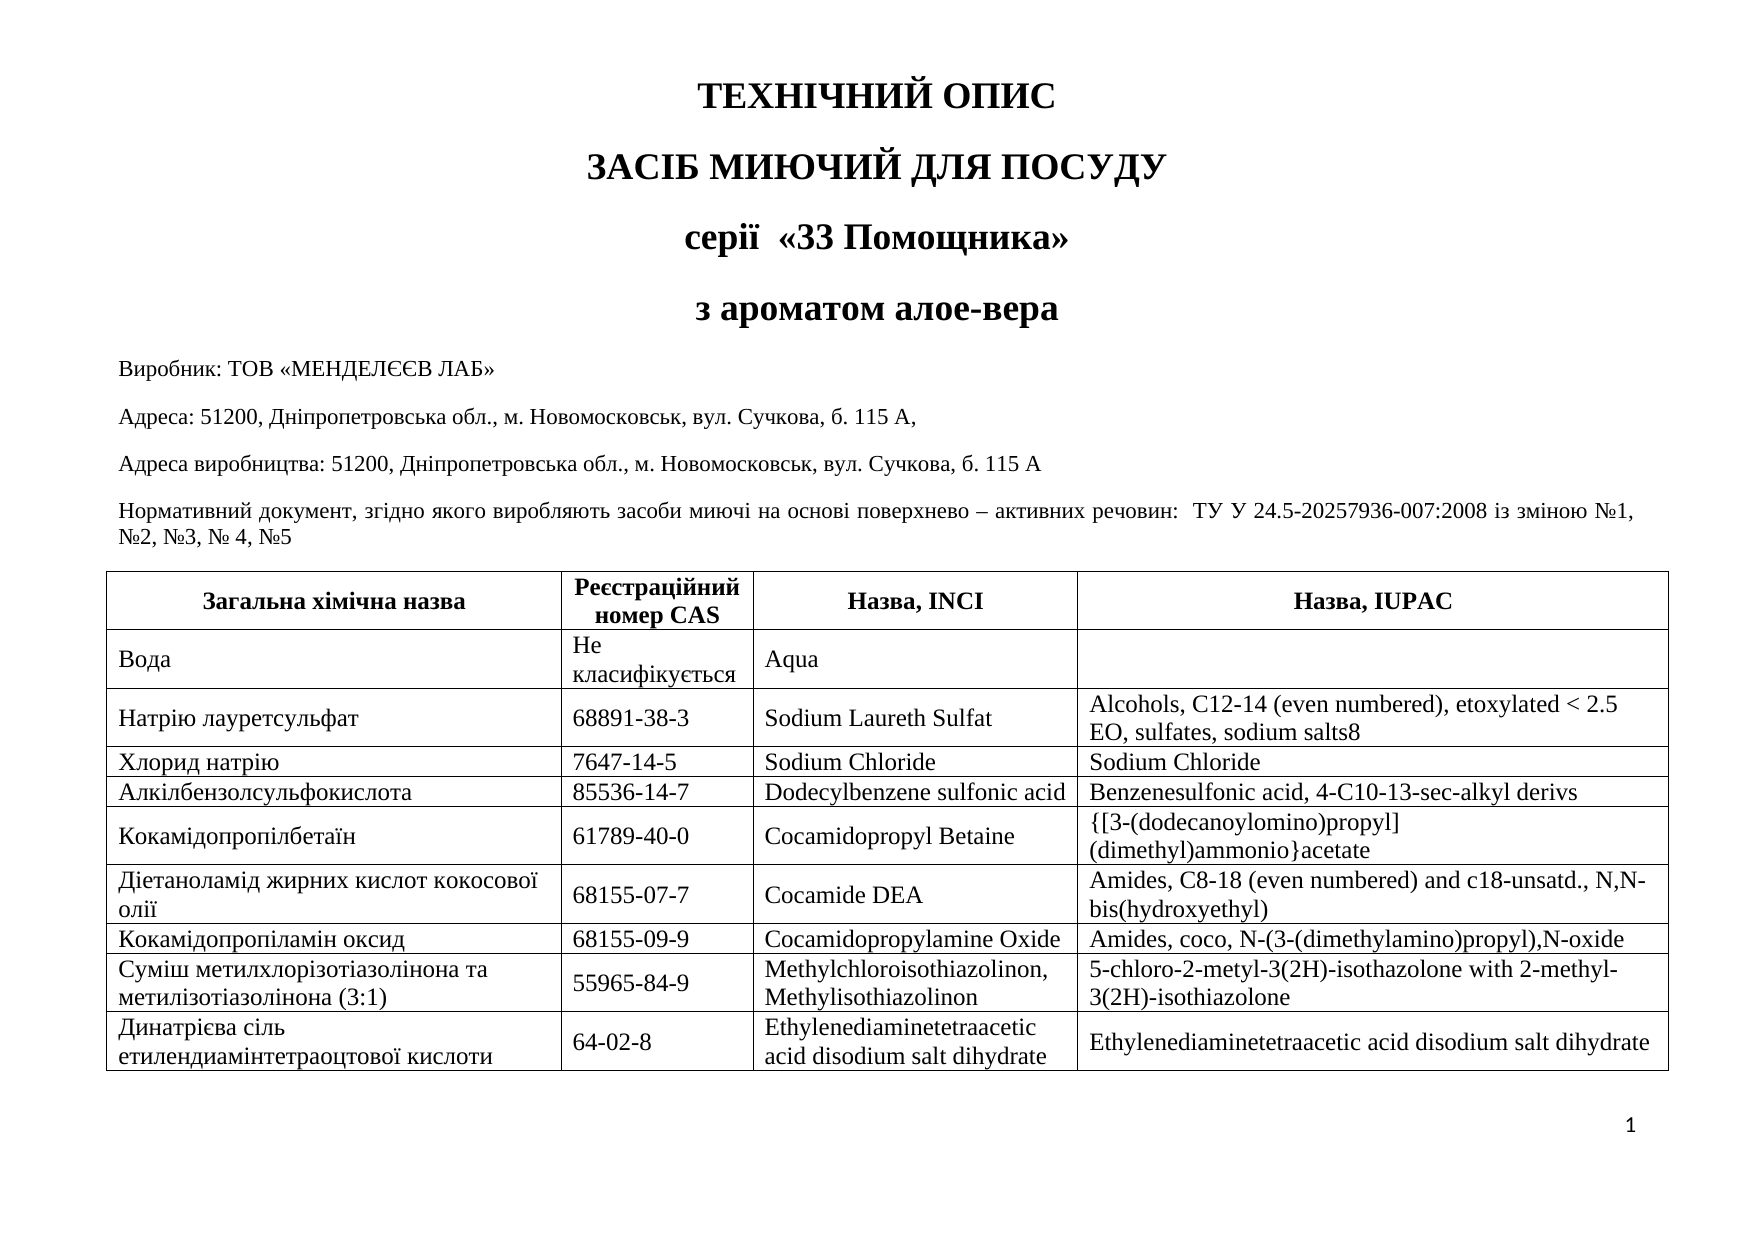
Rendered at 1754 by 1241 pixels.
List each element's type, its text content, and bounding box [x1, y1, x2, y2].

table_cell 55965-84-9 [562, 954, 753, 1011]
table_cell 68891-38-3 [562, 689, 753, 746]
text ЗАСІБ МИЮЧИЙ ДЛЯ ПОСУДУ [118, 144, 1636, 187]
text Адреса виробництва: 51200, Дніпропетровська обл., м. Новомосковськ, вул. Сучкова, б. 115 А [118, 450, 1636, 476]
table_cell Cocamidopropylamine Oxide [754, 924, 1077, 953]
table_cell 7647-14-5 [562, 747, 753, 776]
text Нормативний документ, згідно якого виробляють засоби миючі на основі поверхнево – активних речовин: ТУ У 24.5-20257936-007:2008 із зміною №1, №2, №3, № 4, №5 [118, 497, 1636, 550]
table_cell Cocamidopropyl Betaine [754, 807, 1077, 864]
text серії «33 Помощника» [118, 215, 1636, 258]
table_cell Динатрієва сіль етилендиамінтетраоцтової кислоти [107, 1012, 561, 1070]
table_cell Натрію лауретсульфат [107, 689, 561, 746]
table_cell Ethylenediaminetetraacetic acid disodium salt dihydrate [754, 1012, 1077, 1070]
table_cell Діетаноламід жирних кислот кокосової олії [107, 865, 561, 923]
table_cell Алкілбензолсульфокислота [107, 777, 561, 806]
table_header Назва, INCI [754, 572, 1077, 629]
table_cell Benzenesulfonic acid, 4-C10-13-sec-alkyl derivs [1078, 777, 1668, 806]
text з ароматом алое-вера [118, 285, 1636, 328]
table_cell 85536-14-7 [562, 777, 753, 806]
table_cell Кокамідопропіламін оксид [107, 924, 561, 953]
table_header Загальна хімічна назва [107, 572, 561, 629]
table_cell Sodium Chloride [1078, 747, 1668, 776]
text Виробник: ТОВ «МЕНДЕЛЄЄВ ЛАБ» [118, 356, 1636, 382]
table_header Реєстраційний номер САS [562, 572, 753, 629]
text Адреса: 51200, Дніпропетровська обл., м. Новомосковськ, вул. Сучкова, б. 115 А, [118, 403, 1636, 429]
table_cell Cocamide DEA [754, 865, 1077, 923]
table_cell 5-chloro-2-metyl-3(2H)-isothazolone with 2-methyl-3(2H)-isothiazolone [1078, 954, 1668, 1011]
table_cell {[3-(dodecanoylomino)propyl] (dimethyl)ammonio}acetate [1078, 807, 1668, 864]
text ТЕХНІЧНИЙ ОПИС [118, 74, 1636, 117]
table_cell Не класифікується [562, 630, 753, 688]
table_cell Amides, C8-18 (even numbered) and c18-unsatd., N,N-bis(hydroxyethyl) [1078, 865, 1668, 923]
table_cell Methylchloroisothiazolinon, Methylisothiazolinon [754, 954, 1077, 1011]
table_cell [1078, 630, 1668, 688]
table_cell 61789-40-0 [562, 807, 753, 864]
table_cell Sodium Chloride [754, 747, 1077, 776]
table_cell Кокамідопропілбетаїн [107, 807, 561, 864]
table_cell 64-02-8 [562, 1012, 753, 1070]
table_cell Alcohols, C12-14 (even numbered), etoxylated ˂ 2.5 EO, sulfates, sodium salts8 [1078, 689, 1668, 746]
table_cell Sodium Laureth Sulfat [754, 689, 1077, 746]
table_cell 68155-07-7 [562, 865, 753, 923]
table_cell Вода [107, 630, 561, 688]
table_cell Хлорид натрію [107, 747, 561, 776]
table_cell Amides, coco, N-(3-(dimethylamino)propyl),N-oxide [1078, 924, 1668, 953]
table_cell 68155-09-9 [562, 924, 753, 953]
table_cell Dodecylbenzene sulfonic acid [754, 777, 1077, 806]
table_cell Aqua [754, 630, 1077, 688]
table_cell Ethylenediaminetetraacetic acid disodium salt dihydrate [1078, 1012, 1668, 1070]
table_header Назва, IUPAC [1078, 572, 1668, 629]
table_cell Суміш метилхлорізотіазолінона та метилізотіазолінона (3:1) [107, 954, 561, 1011]
